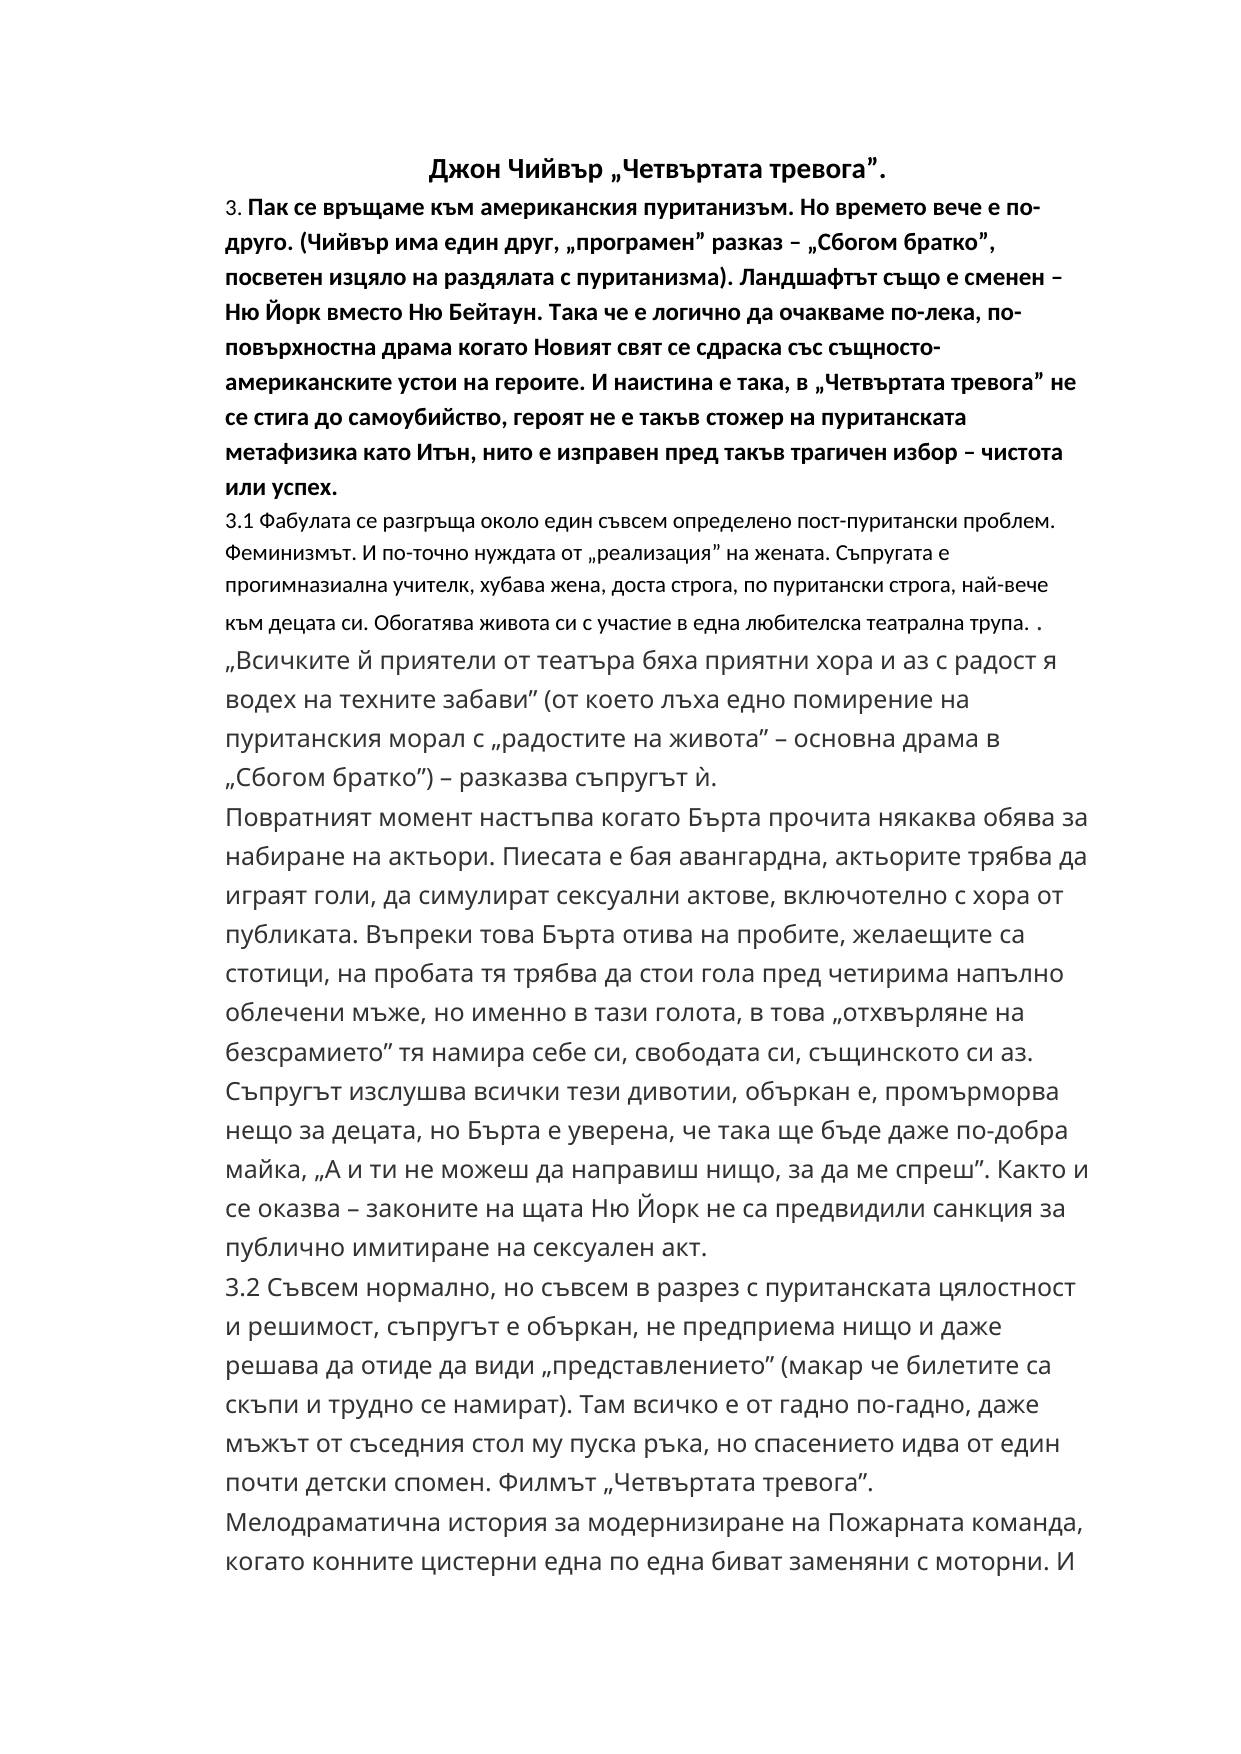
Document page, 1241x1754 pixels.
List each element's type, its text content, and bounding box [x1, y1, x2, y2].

list Джон Чийвър „Четвъртата тревога”. [225, 150, 1090, 186]
list Повратният момент настъпва когато Бърта прочита някаква обява за набиране на актьори. Пиесата е бая авангардна, актьорите трябва да играят голи, да симулират сексуални актове, включотелно с хора от публиката. Въпреки това Бърта отива на пробите, желаещите са стотици, на пробата тя трябва да стои гола пред четирима напълно облечени мъже, но именно в тази голота, в това „отхвърляне на безсрамието” тя намира себе си, свободата си, същинското си аз. Съпругът изслушва всички тези дивотии, объркан е, промърморва нещо за децата, но Бърта е уверена, че така ще бъде даже по-добра майка, „А и ти не можеш да направиш нищо, за да ме спреш”. Както и се оказва – законите на щата Ню Йорк не са предвидили санкция за публично имитиране на сексуален акт. [225, 799, 1090, 1264]
list 3.1 Фабулата се разгръща около един съвсем определено пост-пуритански проблем. Феминизмът. И по-точно нуждата от „реализация” на жената. Съпругата е прогимназиална учителк, хубава жена, доста строга, по пуритански строга, най-вече към децата си. Обогатява живота си с участие в една любителска театрална трупа. . „Всичките й приятели от театъра бяха приятни хора и аз с радост я водех на техните забави” (от което лъха едно помирение на пуританския морал с „радостите на живота” – основна драма в „Сбогом братко”) – разказва съпругът ѝ. [225, 506, 1090, 794]
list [225, 1269, 1090, 1577]
list 3. Пак се връщаме към американския пуританизъм. Но времето вече е по-друго. (Чийвър има един друг, „програмен” разказ – „Сбогом братко”, посветен изцяло на раздялата с пуританизма). Ландшафтът също е сменен – Ню Йорк вместо Ню Бейтаун. Така че е логично да очакваме по-лека, по-повърхностна драма когато Новият свят се сдраска със същносто-американските устои на героите. И наистина е така, в „Четвъртата тревога” не се стига до самоубийство, героят не е такъв стожер на пуританската метафизика като Итън, нито е изправен пред такъв трагичен избор – чистота или успех. [225, 191, 1090, 501]
